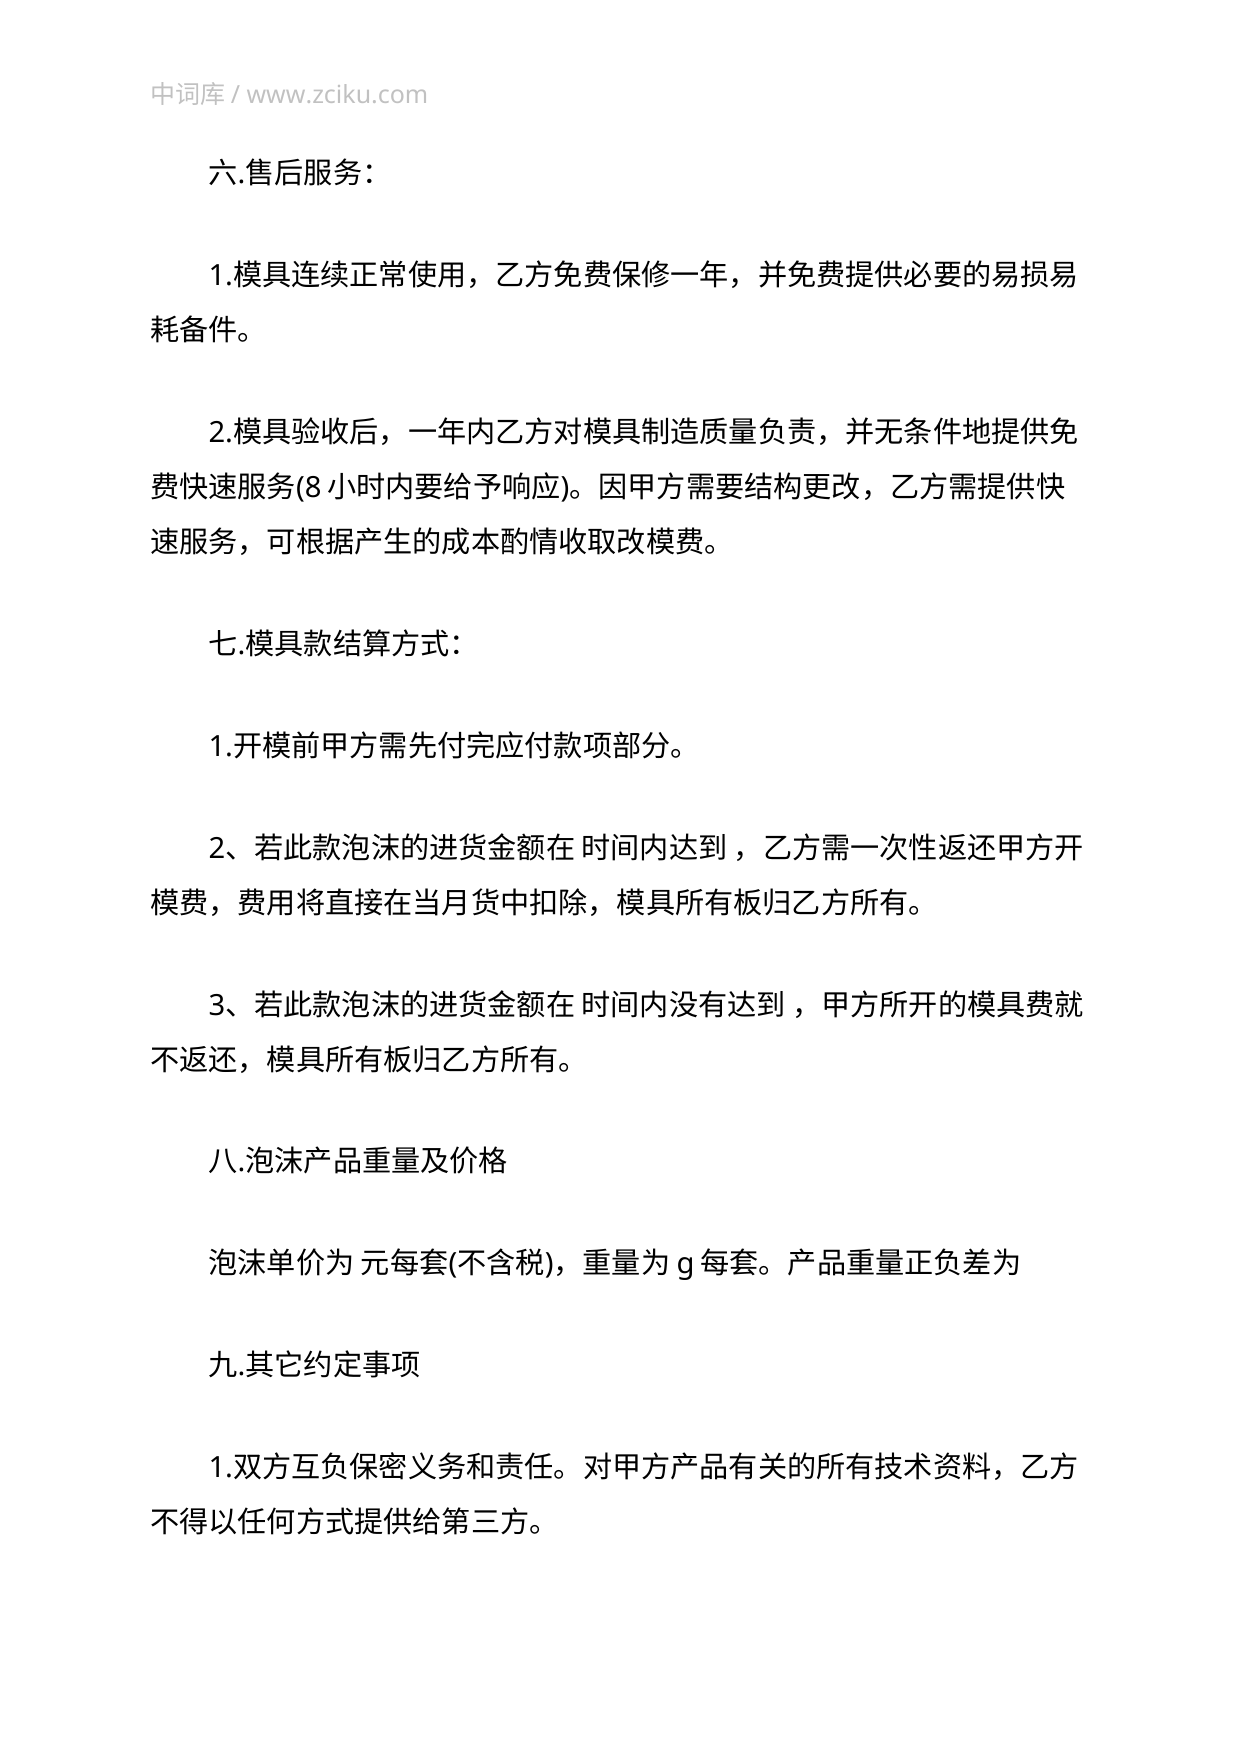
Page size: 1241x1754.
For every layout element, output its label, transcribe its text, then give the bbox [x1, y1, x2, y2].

text 1.开模前甲方需先付完应付款项部分。 [150, 722, 1090, 765]
text 八.泡沫产品重量及价格 [150, 1138, 1090, 1180]
text 3、若此款泡沫的进货金额在 时间内没有达到 ，甲方所开的模具费就不返还，模具所有板归乙方所有。 [150, 981, 1090, 1078]
text 2、若此款泡沫的进货金额在 时间内达到 ，乙方需一次性返还甲方开模费，费用将直接在当月货中扣除，模具所有板归乙方所有。 [150, 824, 1090, 922]
text 泡沫单价为 元每套(不含税)，重量为 g每套。产品重量正负差为 [150, 1240, 1090, 1282]
text 1.模具连续正常使用，乙方免费保修一年，并免费提供必要的易损易耗备件。 [150, 252, 1090, 349]
text 七.模具款结算方式： [150, 621, 1090, 663]
text 2.模具验收后，一年内乙方对模具制造质量负责，并无条件地提供免费快速服务(8小时内要给予响应)。因甲方需要结构更改，乙方需提供快速服务，可根据产生的成本酌情收取改模费。 [150, 409, 1090, 561]
text 1.双方互负保密义务和责任。对甲方产品有关的所有技术资料，乙方不得以任何方式提供给第三方。 [150, 1444, 1090, 1541]
text 九.其它约定事项 [150, 1342, 1090, 1384]
text 六.售后服务： [150, 150, 1090, 192]
